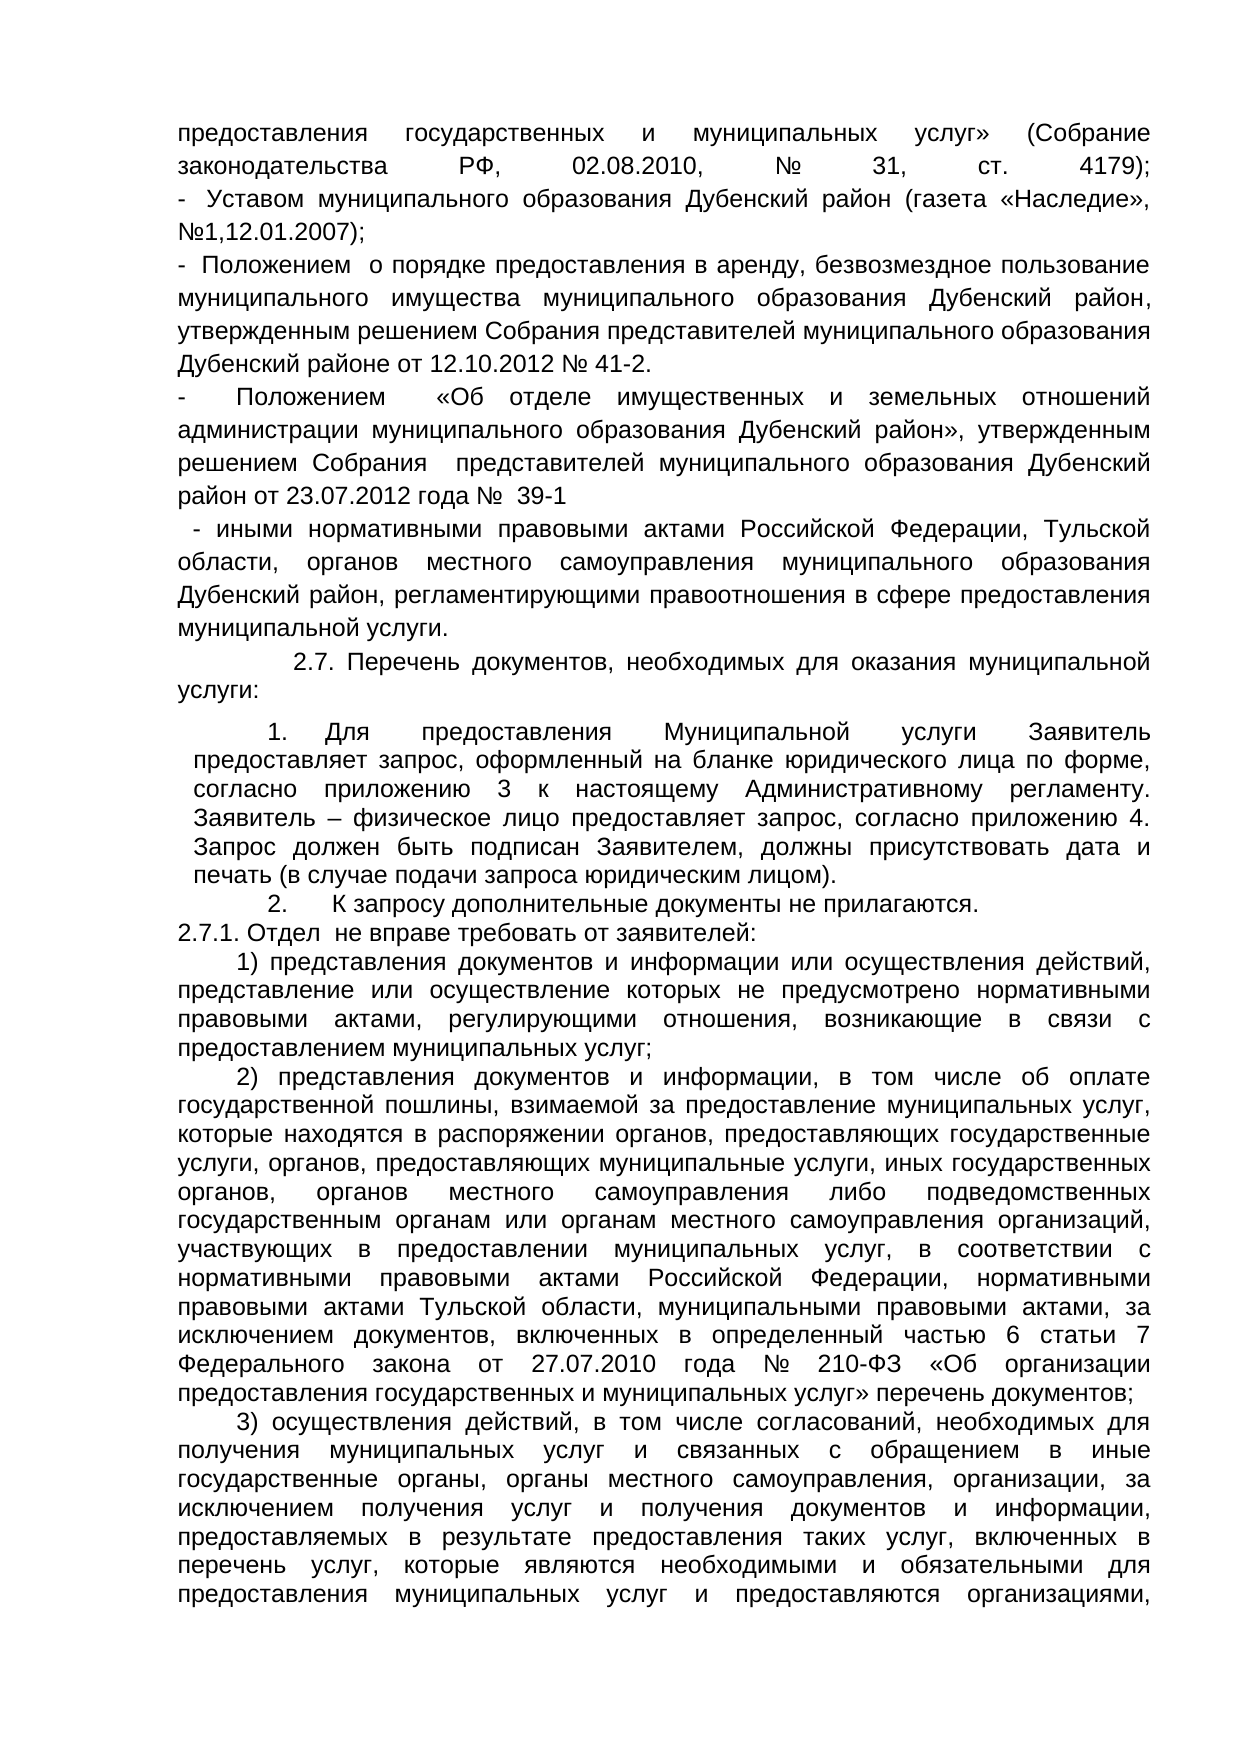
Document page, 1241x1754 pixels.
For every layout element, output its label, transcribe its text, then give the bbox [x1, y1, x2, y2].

text 2) представления документов и информации, в том числе об оплате государственной пошлины, взимаемой за предоставление муниципальных услуг, которые находятся в распоряжении органов, предоставляющих государственные услуги, органов, предоставляющих муниципальные услуги, иных государственных органов, органов местного самоуправления либо подведомственных государственным органам или органам местного самоуправления организаций, участвующих в предоставлении муниципальных услуг, в соответствии с нормативными правовыми актами Российской Федерации, нормативными правовыми актами Тульской области, муниципальными правовыми актами, за исключением документов, включенных в определенный частью 6 статьи 7 Федерального закона от 27.07.2010 года № 210-ФЗ «Об организации предоставления государственных и муниципальных услуг» перечень документов; [177, 1061, 1152, 1406]
text 2.7.1. Отдел не вправе требовать от заявителей: [177, 918, 1152, 946]
text 1) представления документов и информации или осуществления действий, представление или осуществление которых не предусмотрено нормативными правовыми актами, регулирующими отношения, возникающие в связи с предоставлением муниципальных услуг; [177, 946, 1152, 1061]
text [177, 118, 1152, 378]
text - иными нормативными правовыми актами Российской Федерации, Тульской области, органов местного самоуправления муниципального образования Дубенский район, регламентирующими правоотношения в сфере предоставления муниципальной услуги. [177, 514, 1152, 642]
text 2. К запросу дополнительные документы не прилагаются. [193, 889, 1152, 918]
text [177, 1406, 1152, 1608]
text 2.7. Перечень документов, необходимых для оказания муниципальной услуги: [177, 646, 1152, 704]
text - Положением «Об отделе имущественных и земельных отношений администрации муниципального образования Дубенский район», утвержденным решением Собрания представителей муниципального образования Дубенский район от 23.07.2012 года № 39-1 [177, 382, 1152, 510]
text 1. Для предоставления Муниципальной услуги Заявитель предоставляет запрос, оформленный на бланке юридического лица по форме, согласно приложению 3 к настоящему Административному регламенту. Заявитель – физическое лицо предоставляет запрос, согласно приложению 4. Запрос должен быть подписан Заявителем, должны присутствовать дата и печать (в случае подачи запроса юридическим лицом). [193, 716, 1152, 889]
